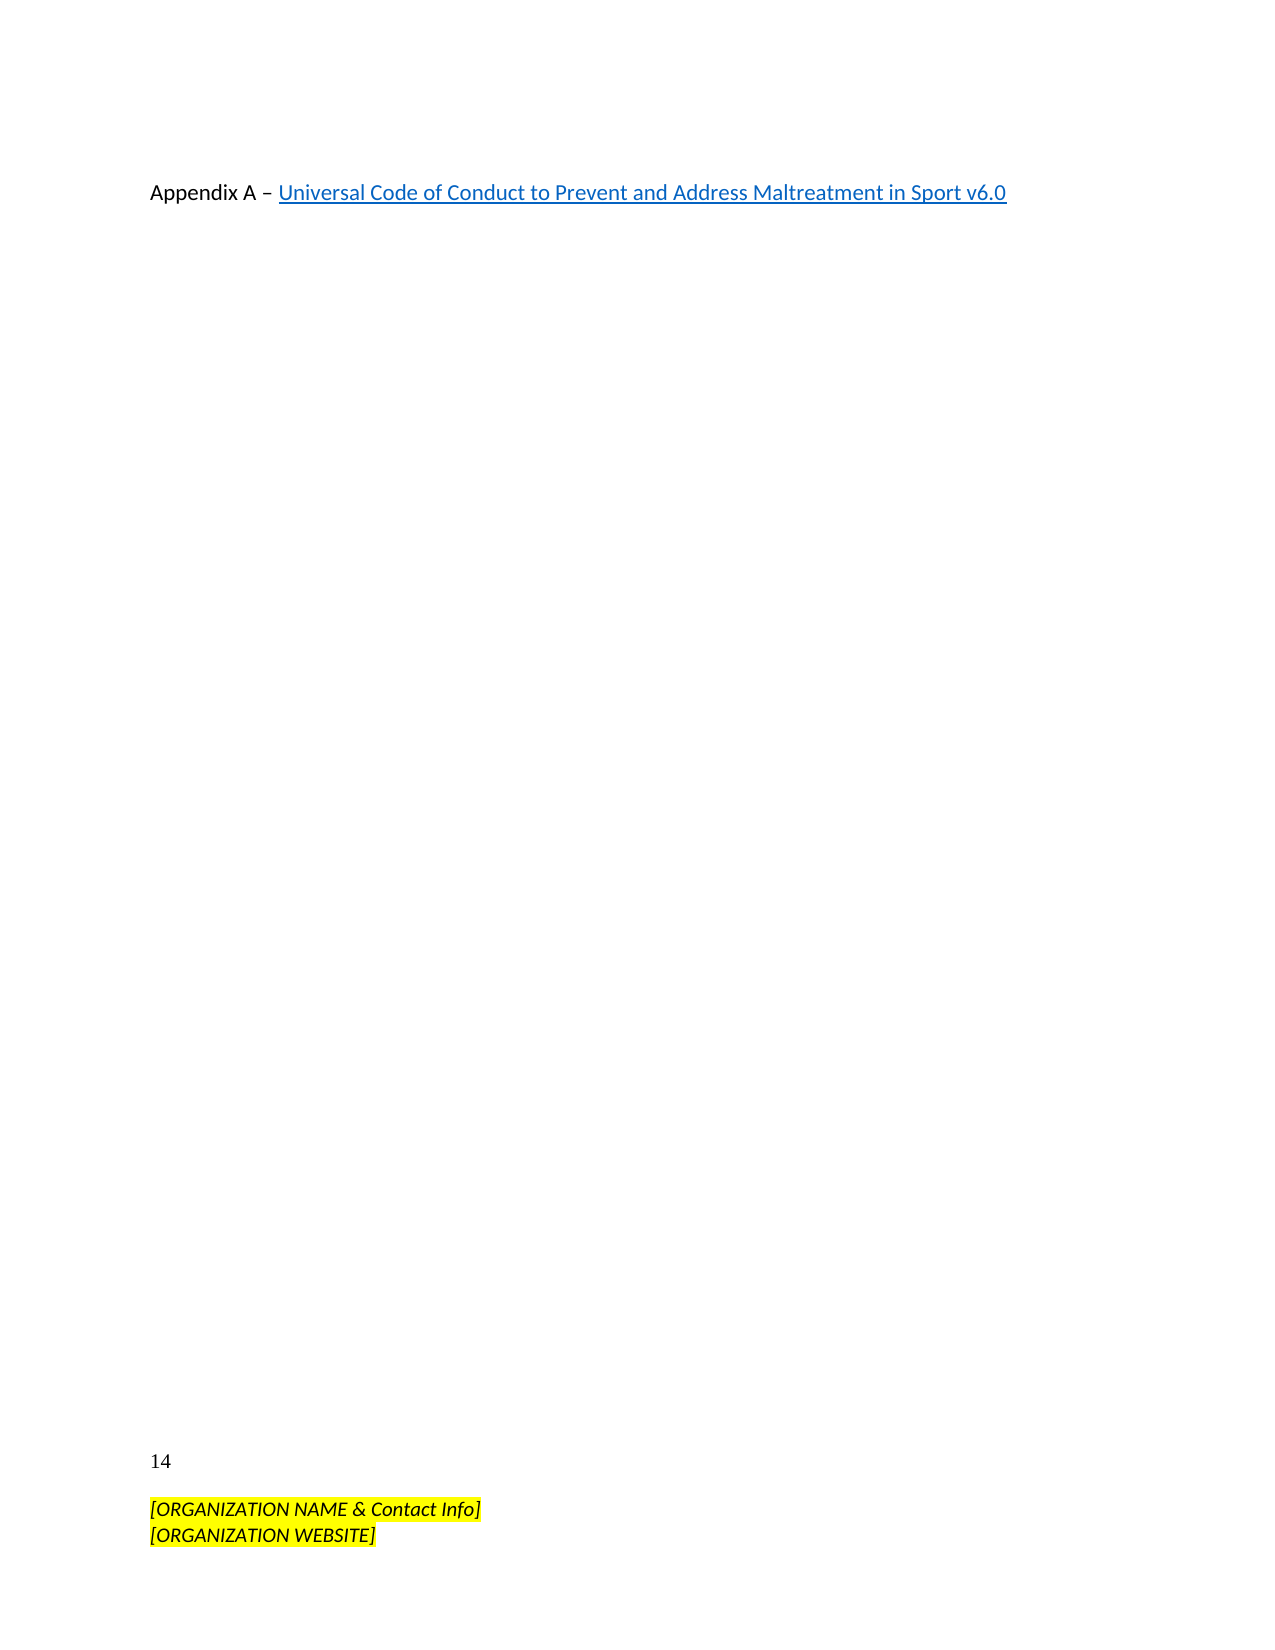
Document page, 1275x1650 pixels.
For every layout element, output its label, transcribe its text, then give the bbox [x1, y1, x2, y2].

text Appendix A – Universal Code of Conduct to Prevent and Address Maltreatment in Sport v6.0 [150, 178, 1125, 206]
